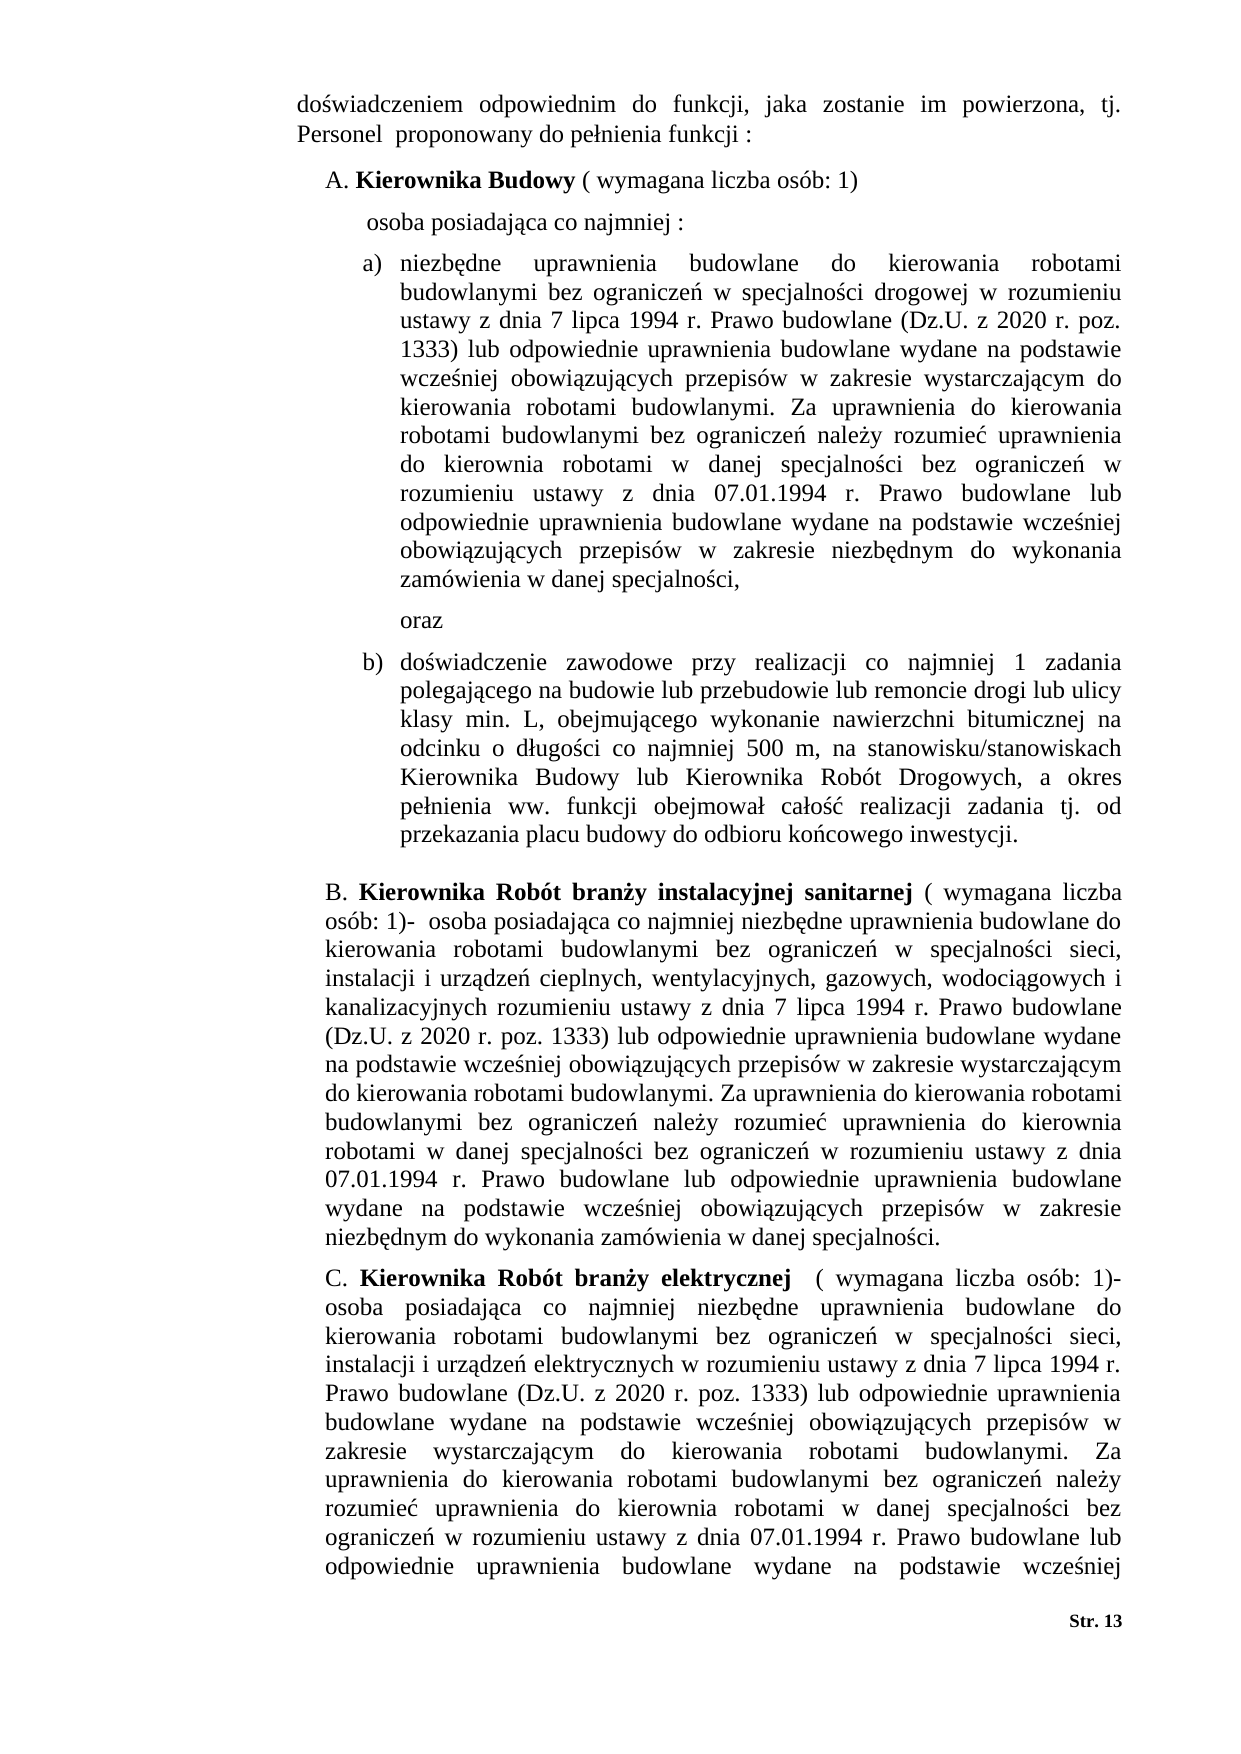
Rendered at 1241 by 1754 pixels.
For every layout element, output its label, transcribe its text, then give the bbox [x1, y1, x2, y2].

text B. Kierownika Robót branży instalacyjnej sanitarnej ( wymagana liczba osób: 1)- osoba posiadająca co najmniej niezbędne uprawnienia budowlane do kierowania robotami budowlanymi bez ograniczeń w specjalności sieci, instalacji i urządzeń cieplnych, wentylacyjnych, gazowych, wodociągowych i kanalizacyjnych rozumieniu ustawy z dnia 7 lipca 1994 r. Prawo budowlane (Dz.U. z 2020 r. poz. 1333) lub odpowiednie uprawnienia budowlane wydane na podstawie wcześniej obowiązujących przepisów w zakresie wystarczającym do kierowania robotami budowlanymi. Za uprawnienia do kierowania robotami budowlanymi bez ograniczeń należy rozumieć uprawnienia do kierownia robotami w danej specjalności bez ograniczeń w rozumieniu ustawy z dnia 07.01.1994 r. Prawo budowlane lub odpowiednie uprawnienia budowlane wydane na podstawie wcześniej obowiązujących przepisów w zakresie niezbędnym do wykonania zamówienia w danej specjalności. [325, 877, 1122, 1251]
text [325, 1263, 1122, 1579]
list niezbędne uprawnienia budowlane do kierowania robotami budowlanymi bez ograniczeń w specjalności drogowej w rozumieniu ustawy z dnia 7 lipca 1994 r. Prawo budowlane (Dz.U. z 2020 r. poz. 1333) lub odpowiednie uprawnienia budowlane wydane na podstawie wcześniej obowiązujących przepisów w zakresie wystarczającym do kierowania robotami budowlanymi. Za uprawnienia do kierowania robotami budowlanymi bez ograniczeń należy rozumieć uprawnienia do kierownia robotami w danej specjalności bez ograniczeń w rozumieniu ustawy z dnia 07.01.1994 r. Prawo budowlane lub odpowiednie uprawnienia budowlane wydane na podstawie wcześniej obowiązujących przepisów w zakresie niezbędnym do wykonania zamówienia w danej specjalności, [362, 248, 1122, 593]
list doświadczenie zawodowe przy realizacji co najmniej 1 zadania polegającego na budowie lub przebudowie lub remoncie drogi lub ulicy klasy min. L, obejmującego wykonanie nawierzchni bitumicznej na odcinku o długości co najmniej 500 m, na stanowisku/stanowiskach Kierownika Budowy lub Kierownika Robót Drogowych, a okres pełnienia ww. funkcji obejmował całość realizacji zadania tj. od przekazania placu budowy do odbioru końcowego inwestycji. [362, 647, 1122, 848]
text oraz [400, 606, 1122, 634]
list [222, 89, 1122, 147]
text osoba posiadająca co najmniej : [148, 207, 1122, 236]
text A. Kierownika Budowy ( wymagana liczba osób: 1) [325, 166, 1122, 194]
